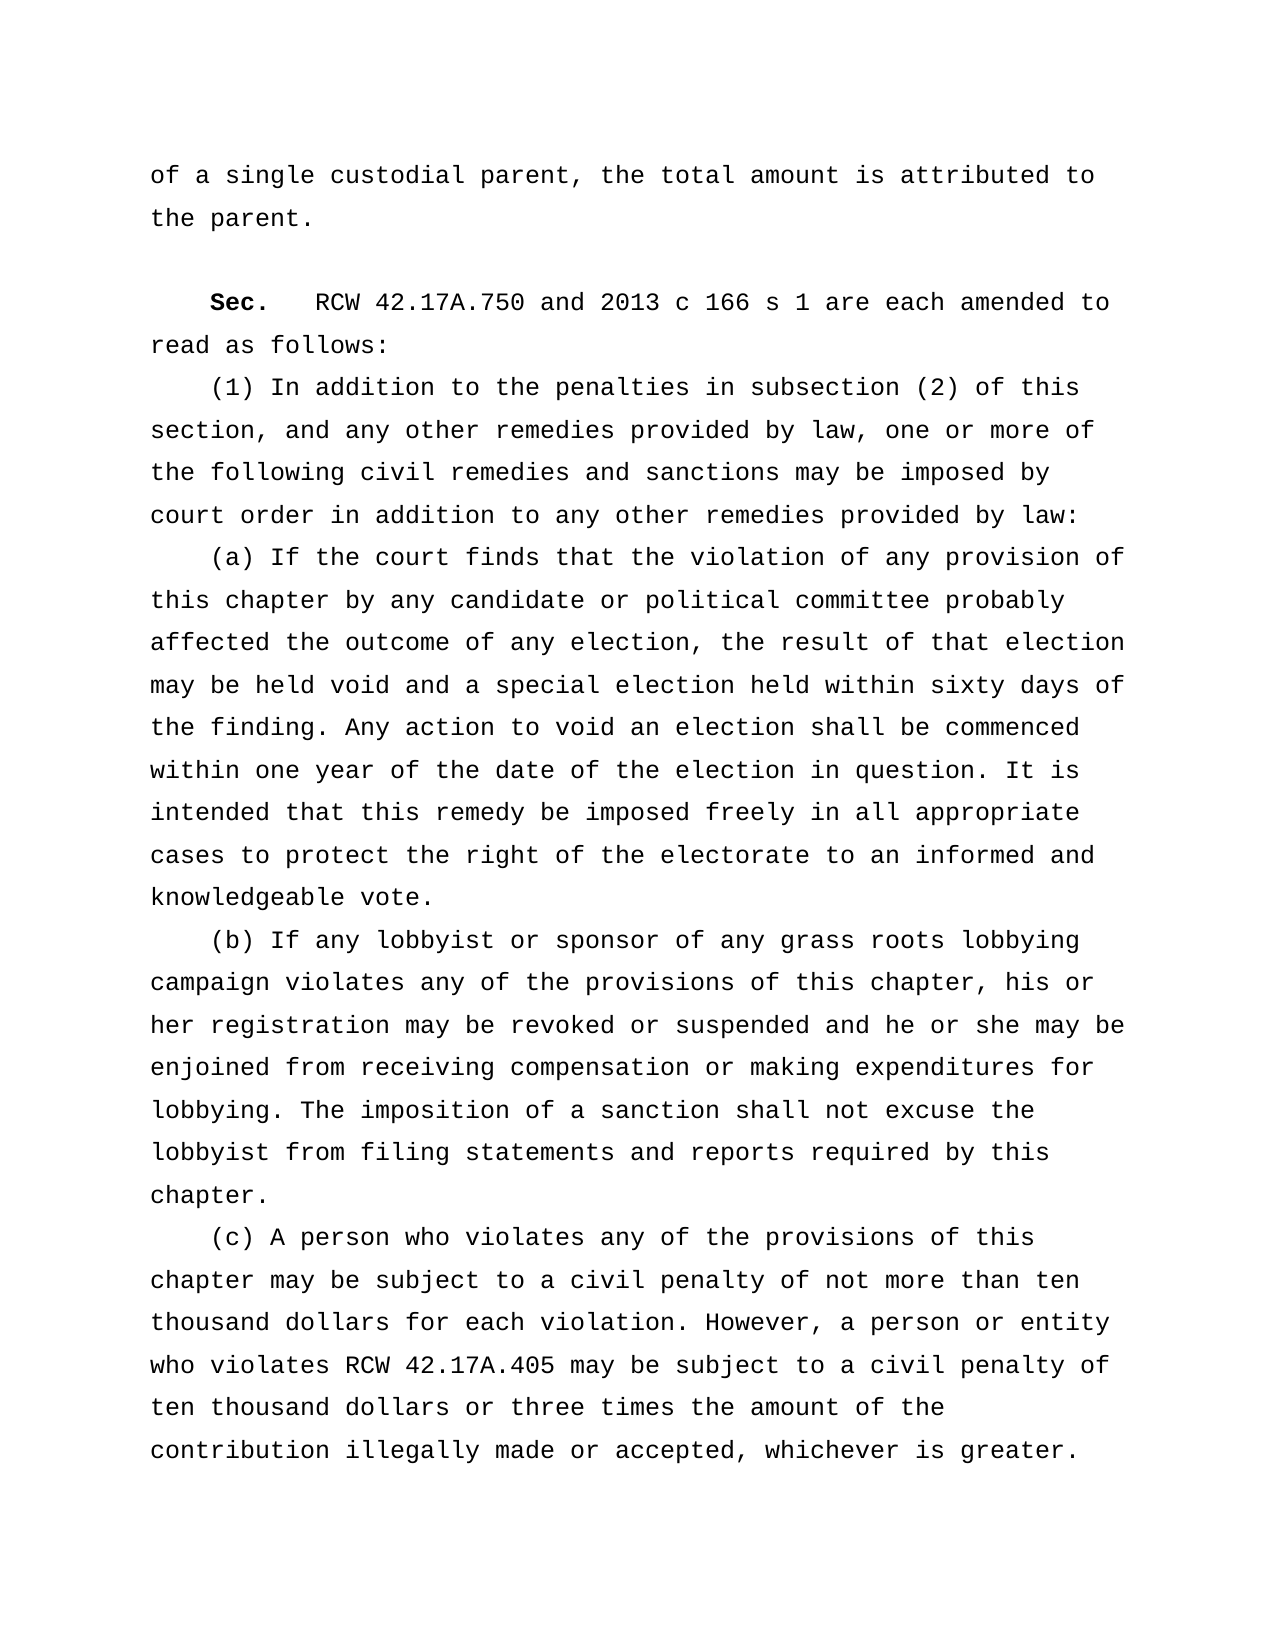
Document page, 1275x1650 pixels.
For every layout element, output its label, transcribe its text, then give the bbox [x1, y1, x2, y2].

text Sec. RCW 42.17A.750 and 2013 c 166 s 1 are each amended to read as follows: [150, 277, 1125, 362]
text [150, 150, 1125, 235]
text (1) In addition to the penalties in subsection (2) of this section, and any other remedies provided by law, one or more of the following civil remedies and sanctions may be imposed by court order in addition to any other remedies provided by law: [150, 362, 1125, 532]
text (b) If any lobbyist or sponsor of any grass roots lobbying campaign violates any of the provisions of this chapter, his or her registration may be revoked or suspended and he or she may be enjoined from receiving compensation or making expenditures for lobbying. The imposition of a sanction shall not excuse the lobbyist from filing statements and reports required by this chapter. [150, 914, 1125, 1212]
text (a) If the court finds that the violation of any provision of this chapter by any candidate or political committee probably affected the outcome of any election, the result of that election may be held void and a special election held within sixty days of the finding. Any action to void an election shall be commenced within one year of the date of the election in question. It is intended that this remedy be imposed freely in all appropriate cases to protect the right of the electorate to an informed and knowledgeable vote. [150, 532, 1125, 914]
text (c) A person who violates any of the provisions of this chapter may be subject to a civil penalty of not more than ten thousand dollars for each violation. However, a person or entity who violates RCW 42.17A.405 may be subject to a civil penalty of ten thousand dollars or three times the amount of the contribution illegally made or accepted, whichever is greater. [150, 1212, 1125, 1467]
